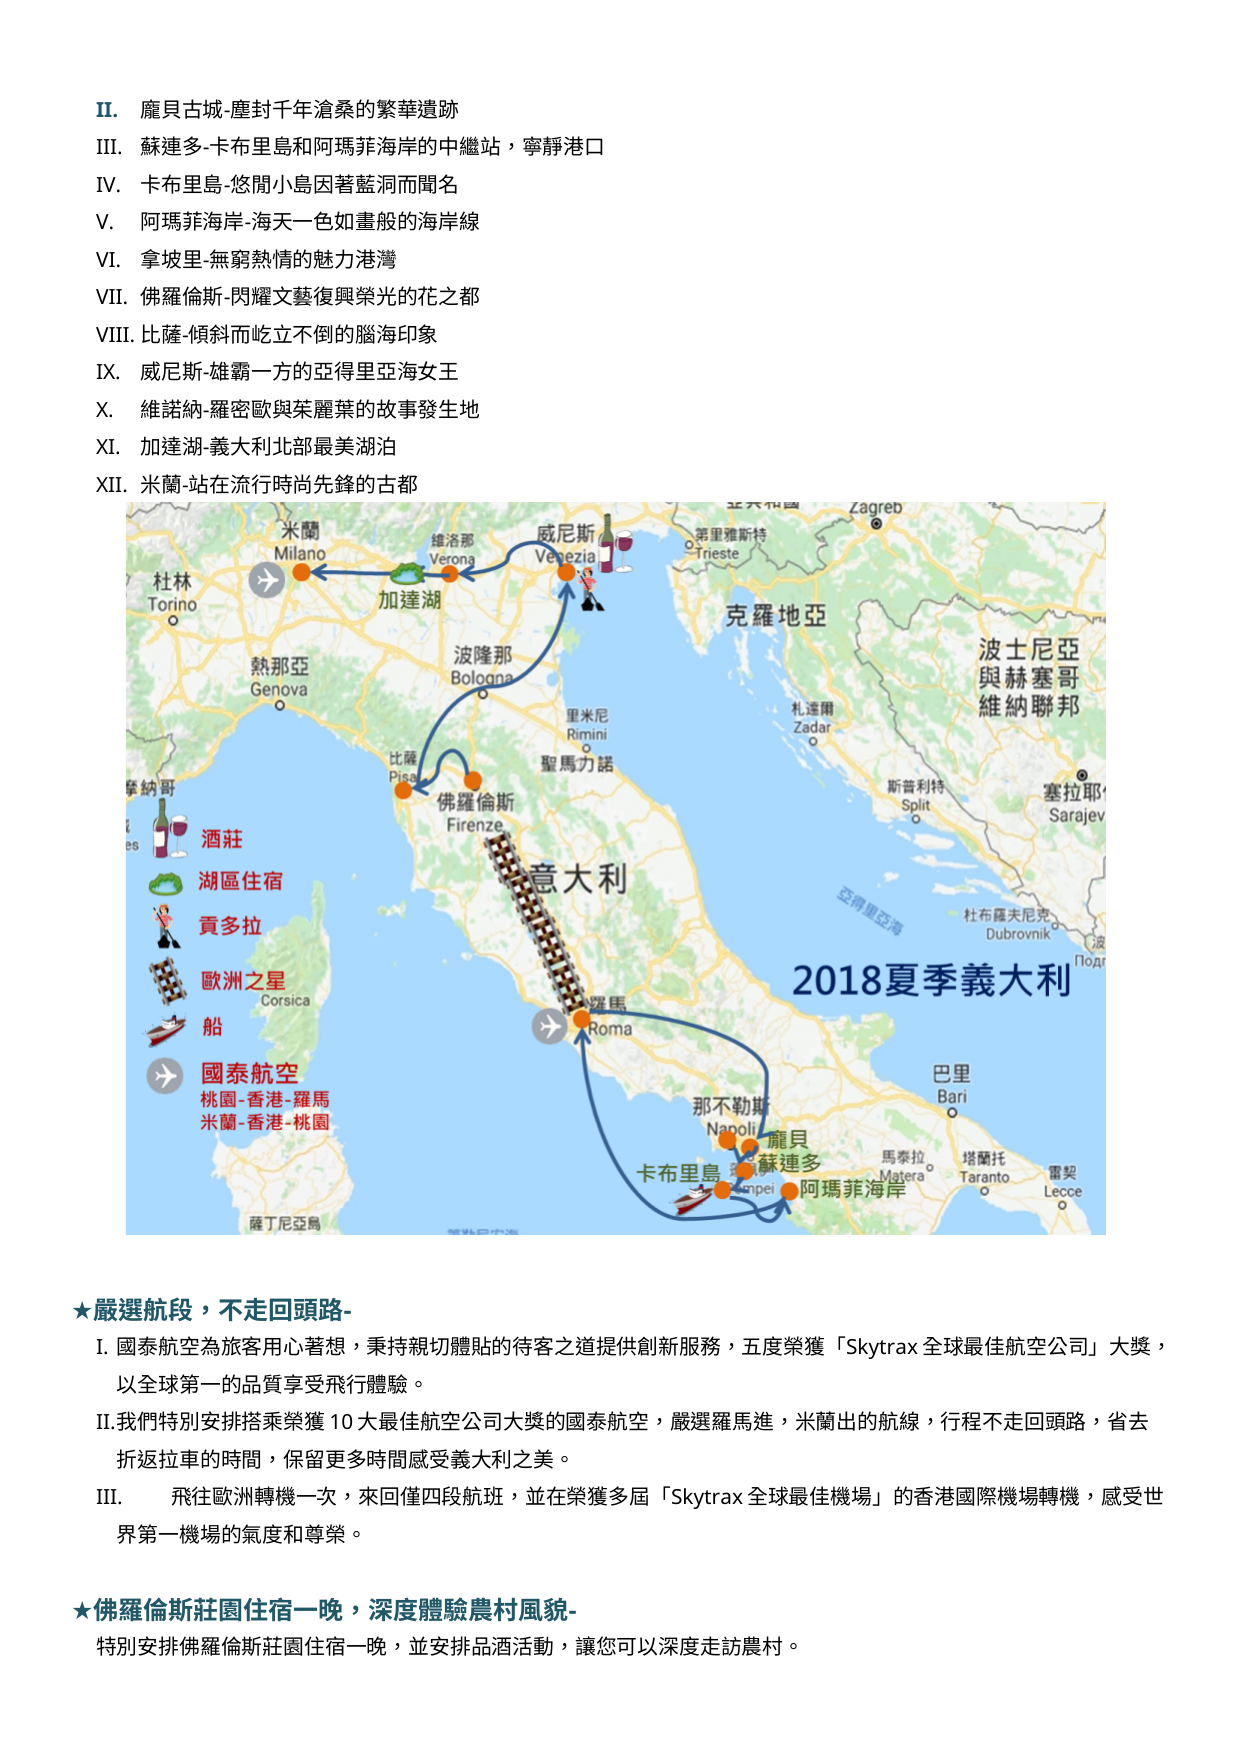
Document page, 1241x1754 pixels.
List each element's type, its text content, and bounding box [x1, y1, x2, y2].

list 拿坡里-無窮熱情的魅力港灣 [96, 239, 1169, 277]
list 我們特別安排搭乘榮獲10大最佳航空公司大獎的國泰航空，嚴選羅馬進，米蘭出的航線，行程不走回頭路，省去折返拉車的時間，保留更多時間感受義大利之美。 [96, 1402, 1169, 1477]
list 比薩-傾斜而屹立不倒的腦海印象 [96, 314, 1169, 352]
list 國泰航空為旅客用心著想，秉持親切體貼的待客之道提供創新服務，五度榮獲「Skytrax全球最佳航空公司」大獎，以全球第一的品質享受飛行體驗。 [96, 1327, 1169, 1402]
list 米蘭-站在流行時尚先鋒的古都 [96, 464, 1169, 502]
list 蘇連多-卡布里島和阿瑪菲海岸的中繼站，寧靜港口 [96, 127, 1169, 164]
list 維諾納-羅密歐與茱麗葉的故事發生地 [96, 389, 1169, 427]
list 威尼斯-雄霸一方的亞得里亞海女王 [96, 352, 1169, 389]
list 加達湖-義大利北部最美湖泊 [96, 427, 1169, 464]
text ★嚴選航段，不走回頭路- [71, 1289, 1169, 1327]
text 特別安排佛羅倫斯莊園住宿一晚，並安排品酒活動，讓您可以深度走訪農村。 [96, 1627, 1169, 1664]
list 阿瑪菲海岸-海天一色如畫般的海岸線 [96, 202, 1169, 239]
list 龐貝古城-塵封千年滄桑的繁華遺跡 [96, 89, 1169, 127]
list 飛往歐洲轉機一次，來回僅四段航班，並在榮獲多屆「Skytrax全球最佳機場」的香港國際機場轉機，感受世界第一機場的氣度和尊榮。 [96, 1477, 1169, 1552]
picture [125, 502, 1115, 1235]
list 卡布里島-悠閒小島因著藍洞而聞名 [96, 164, 1169, 202]
list 佛羅倫斯-閃耀文藝復興榮光的花之都 [96, 277, 1169, 314]
text ★佛羅倫斯莊園住宿一晚，深度體驗農村風貌- [71, 1589, 1169, 1627]
